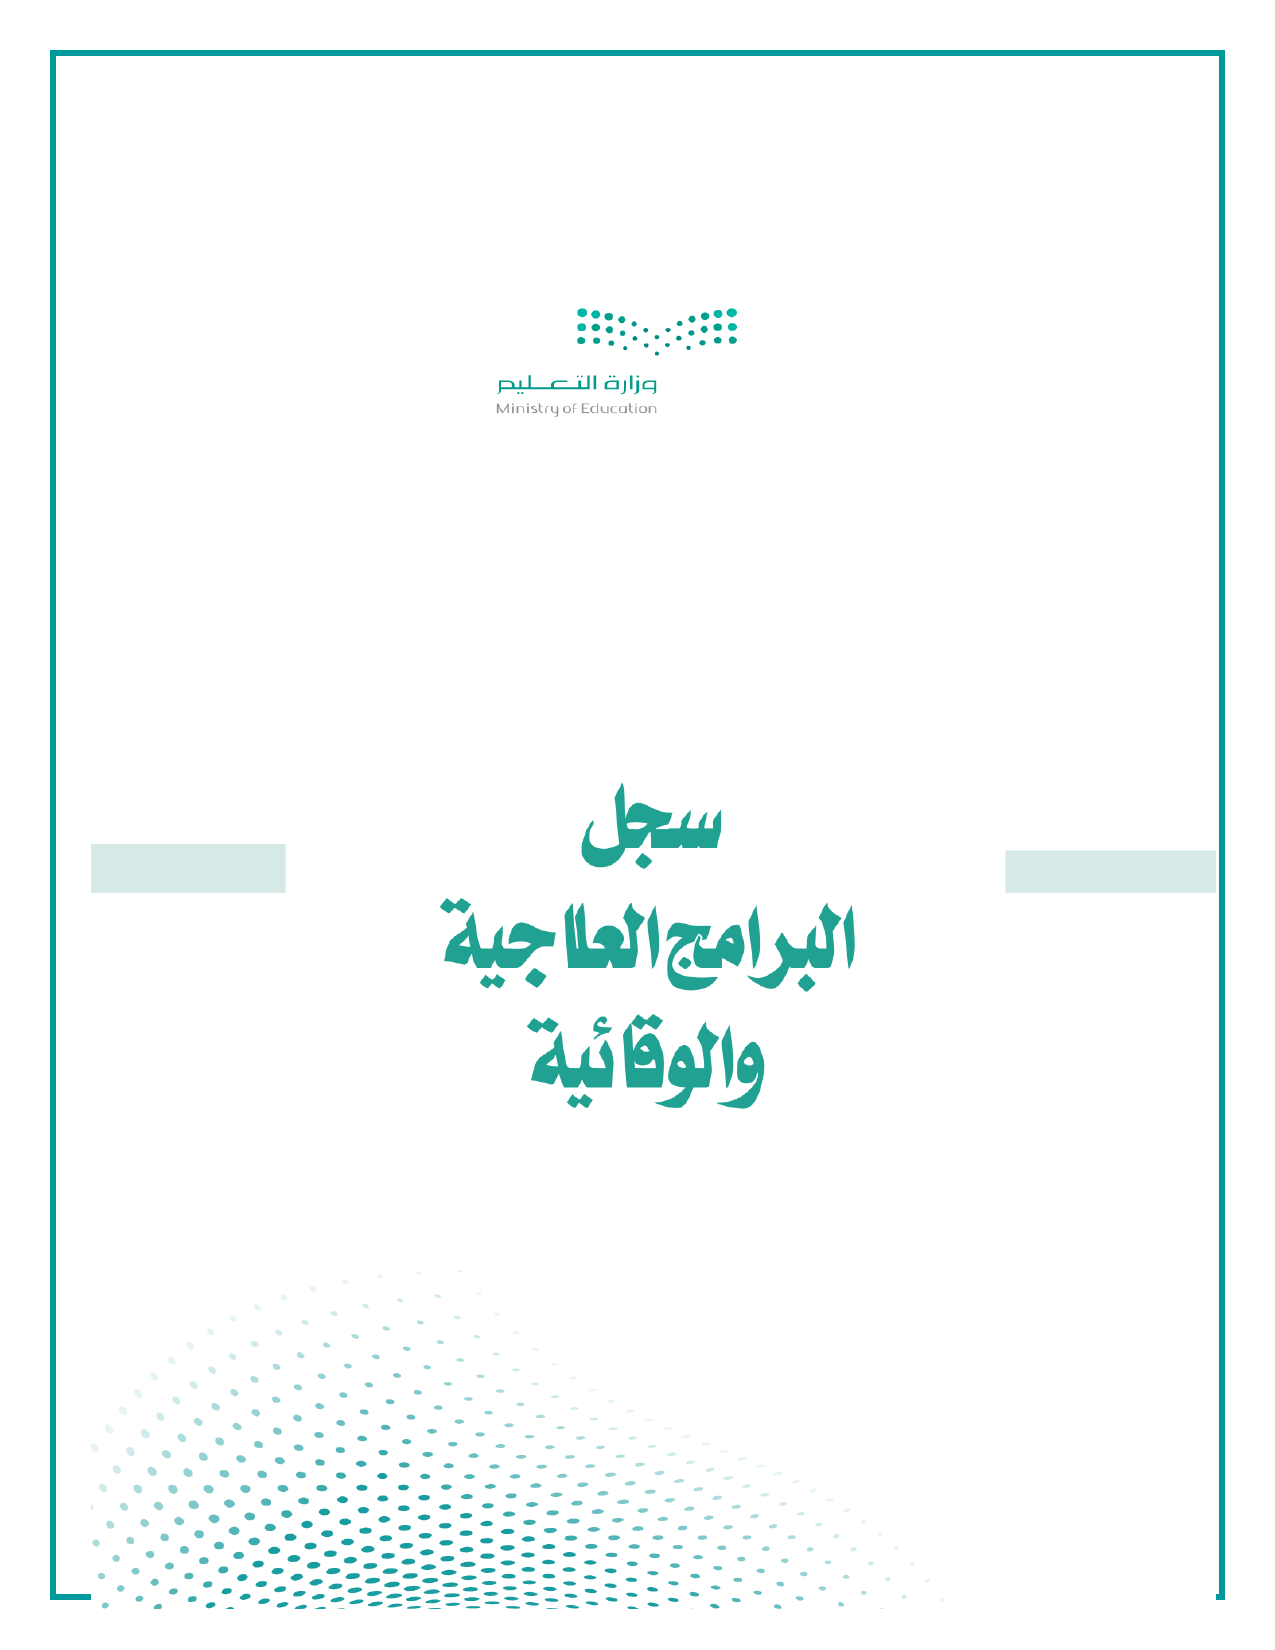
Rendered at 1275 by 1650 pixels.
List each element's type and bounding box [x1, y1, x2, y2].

picture [91, 177, 1216, 1609]
